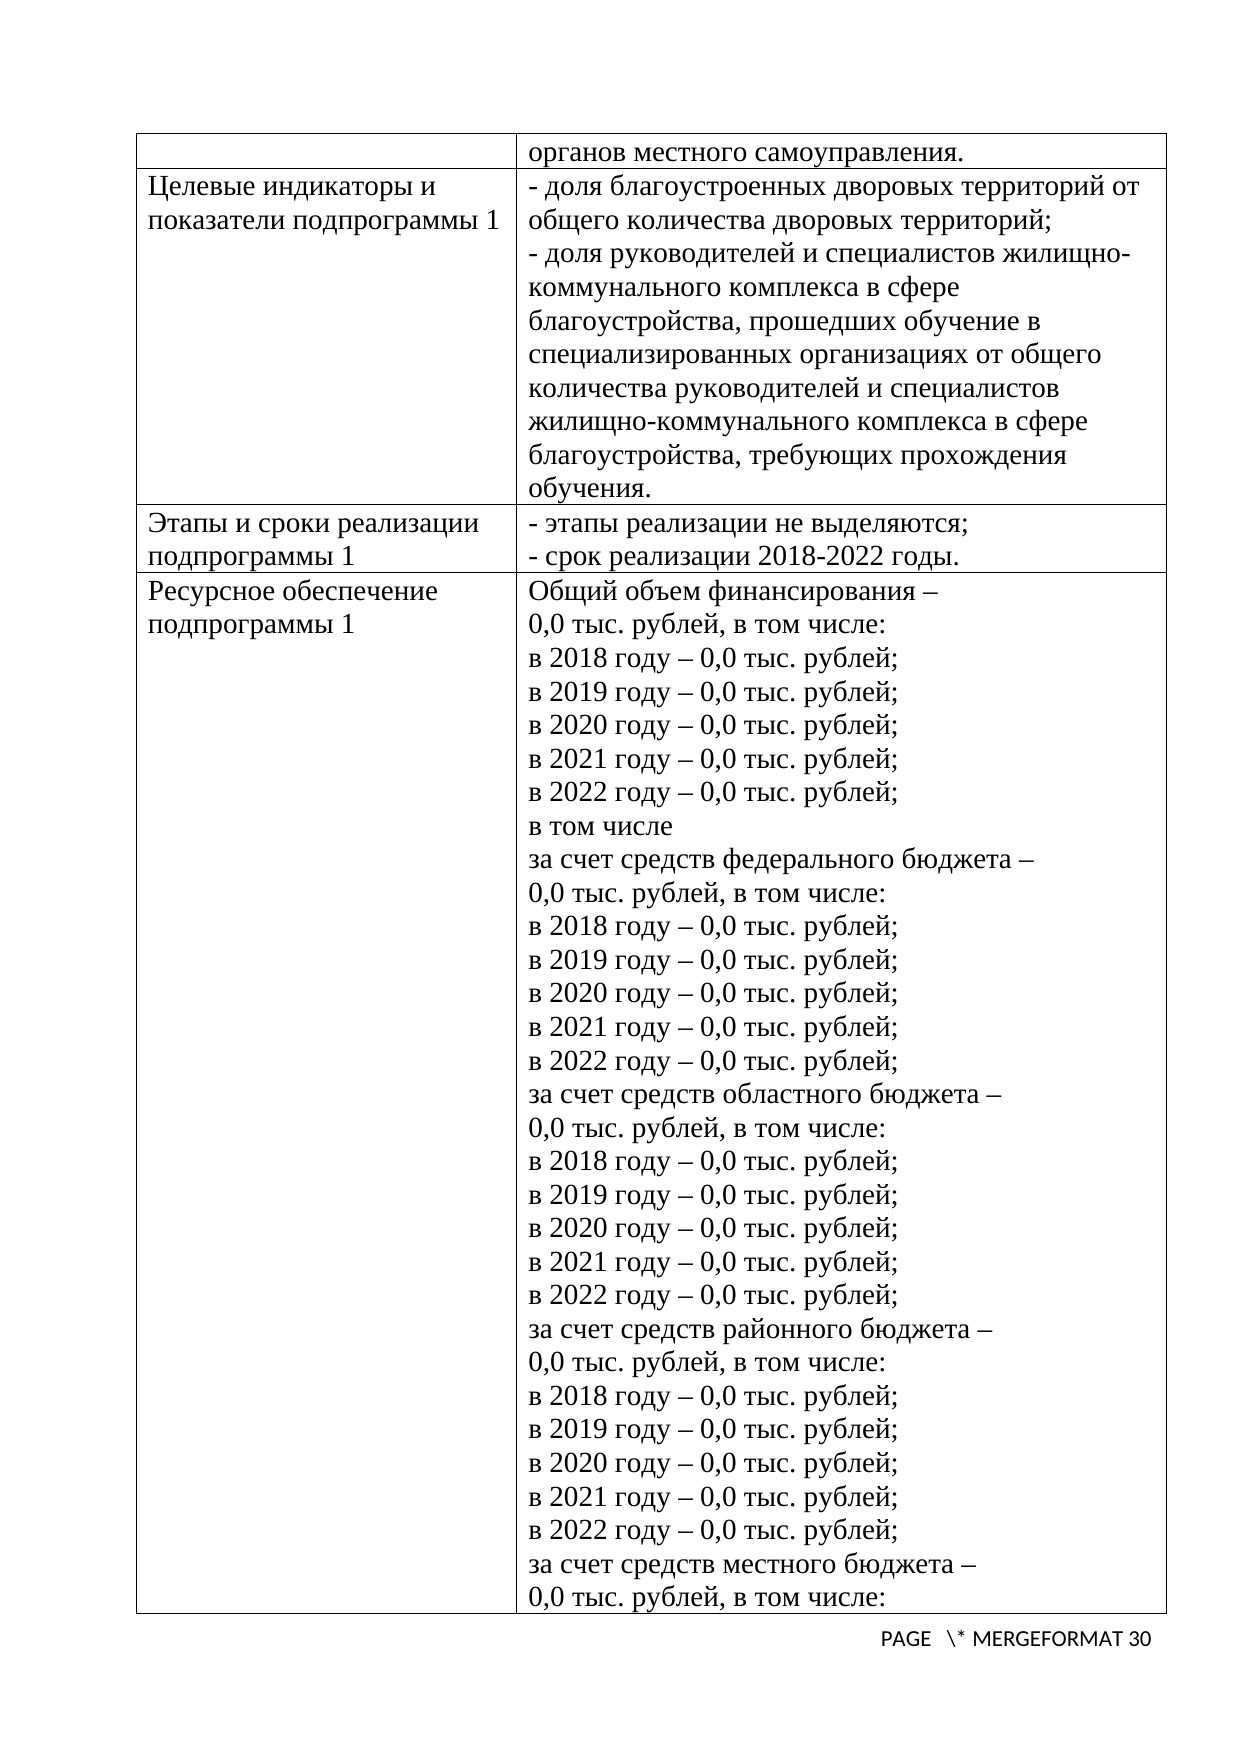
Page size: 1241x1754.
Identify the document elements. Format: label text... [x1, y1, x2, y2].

table_cell Целевые индикаторы и показатели подпрограммы 1 [137, 169, 516, 504]
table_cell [137, 573, 516, 1613]
table_cell - этапы реализации не выделяются; - срок реализации 2018-2022 годы. [517, 505, 1166, 572]
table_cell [517, 573, 1166, 1613]
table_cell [137, 134, 516, 167]
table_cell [517, 134, 1166, 167]
table_cell Этапы и сроки реализации подпрограммы 1 [137, 505, 516, 572]
table_cell - доля благоустроенных дворовых территорий от общего количества дворовых территорий; - доля руководителей и специалистов жилищно-коммунального комплекса в сфере благоустройства, прошедших обучение в специализированных организациях от общего количества руководителей и специалистов жилищно-коммунального комплекса в сфере благоустройства, требующих прохождения обучения. [517, 169, 1166, 504]
